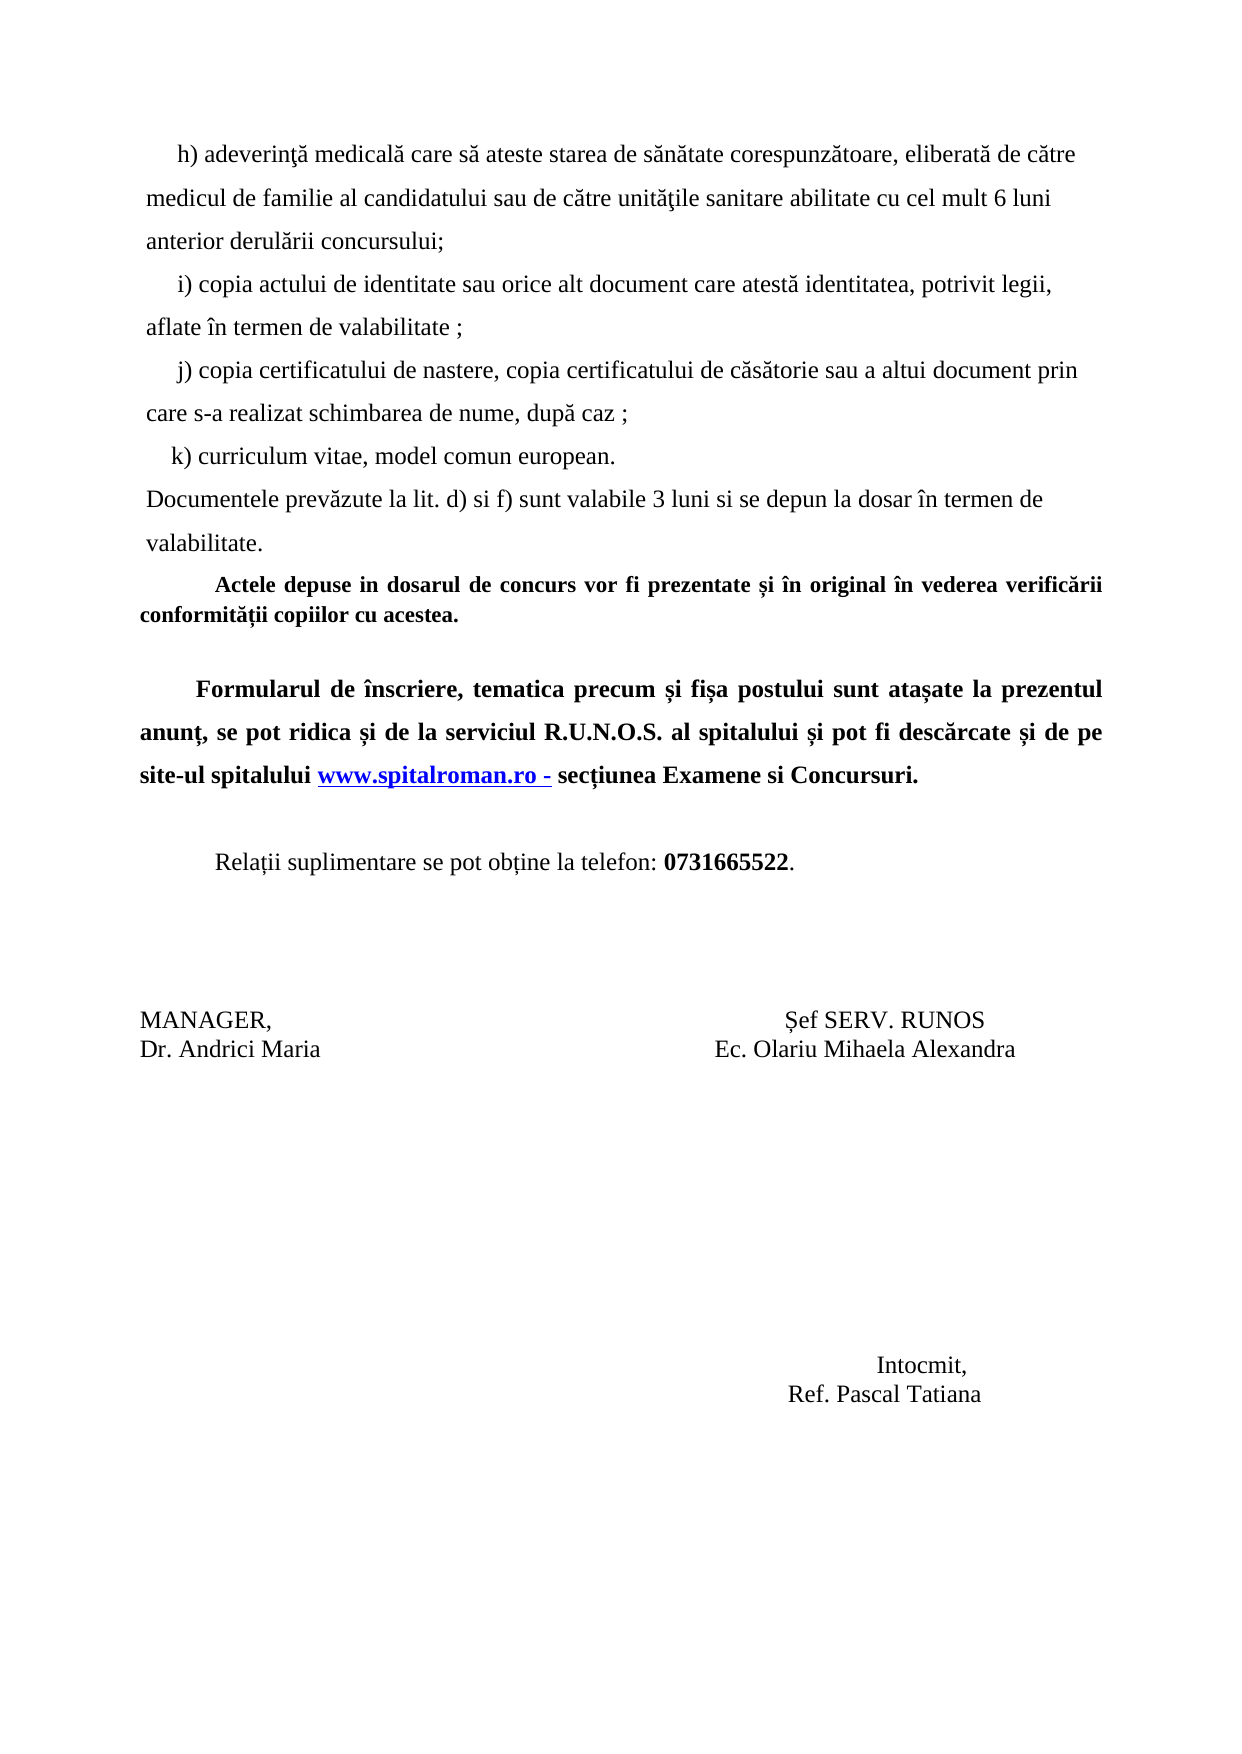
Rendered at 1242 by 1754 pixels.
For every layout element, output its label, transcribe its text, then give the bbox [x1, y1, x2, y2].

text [146, 139, 1104, 254]
text i) copia actului de identitate sau orice alt document care atestă identitatea, potrivit legii, aflate în termen de valabilitate ; [146, 269, 1104, 341]
text Ref. Pascal Tatiana [589, 1379, 1104, 1407]
text MANAGER, Șef SERV. RUNOS [139, 1005, 1104, 1034]
text Intocmit, [664, 1350, 1104, 1379]
text Relații suplimentare se pot obține la telefon: 0731665522. [139, 847, 1104, 876]
text Actele depuse in dosarul de concurs vor fi prezentate și în original în vederea verificării conformității copiilor cu acestea. [139, 571, 1104, 627]
text j) copia certificatului de nastere, copia certificatului de căsătorie sau a altui document prin care s-a realizat schimbarea de nume, după caz ; k) curriculum vitae, model comun european. Documentele prevăzute la lit. d) si f) sunt valabile 3 luni si se depun la dosar în termen de valabilitate. [146, 355, 1104, 556]
text Formularul de înscriere, tematica precum și fișa postului sunt atașate la prezentul anunț, se pot ridica și de la serviciul R.U.N.O.S. al spitalului și pot fi descărcate și de pe site-ul spitalului www.spitalroman.ro - secțiunea Examene si Concursuri. [139, 674, 1104, 789]
text Dr. Andrici Maria Ec. Olariu Mihaela Alexandra [139, 1034, 1104, 1062]
